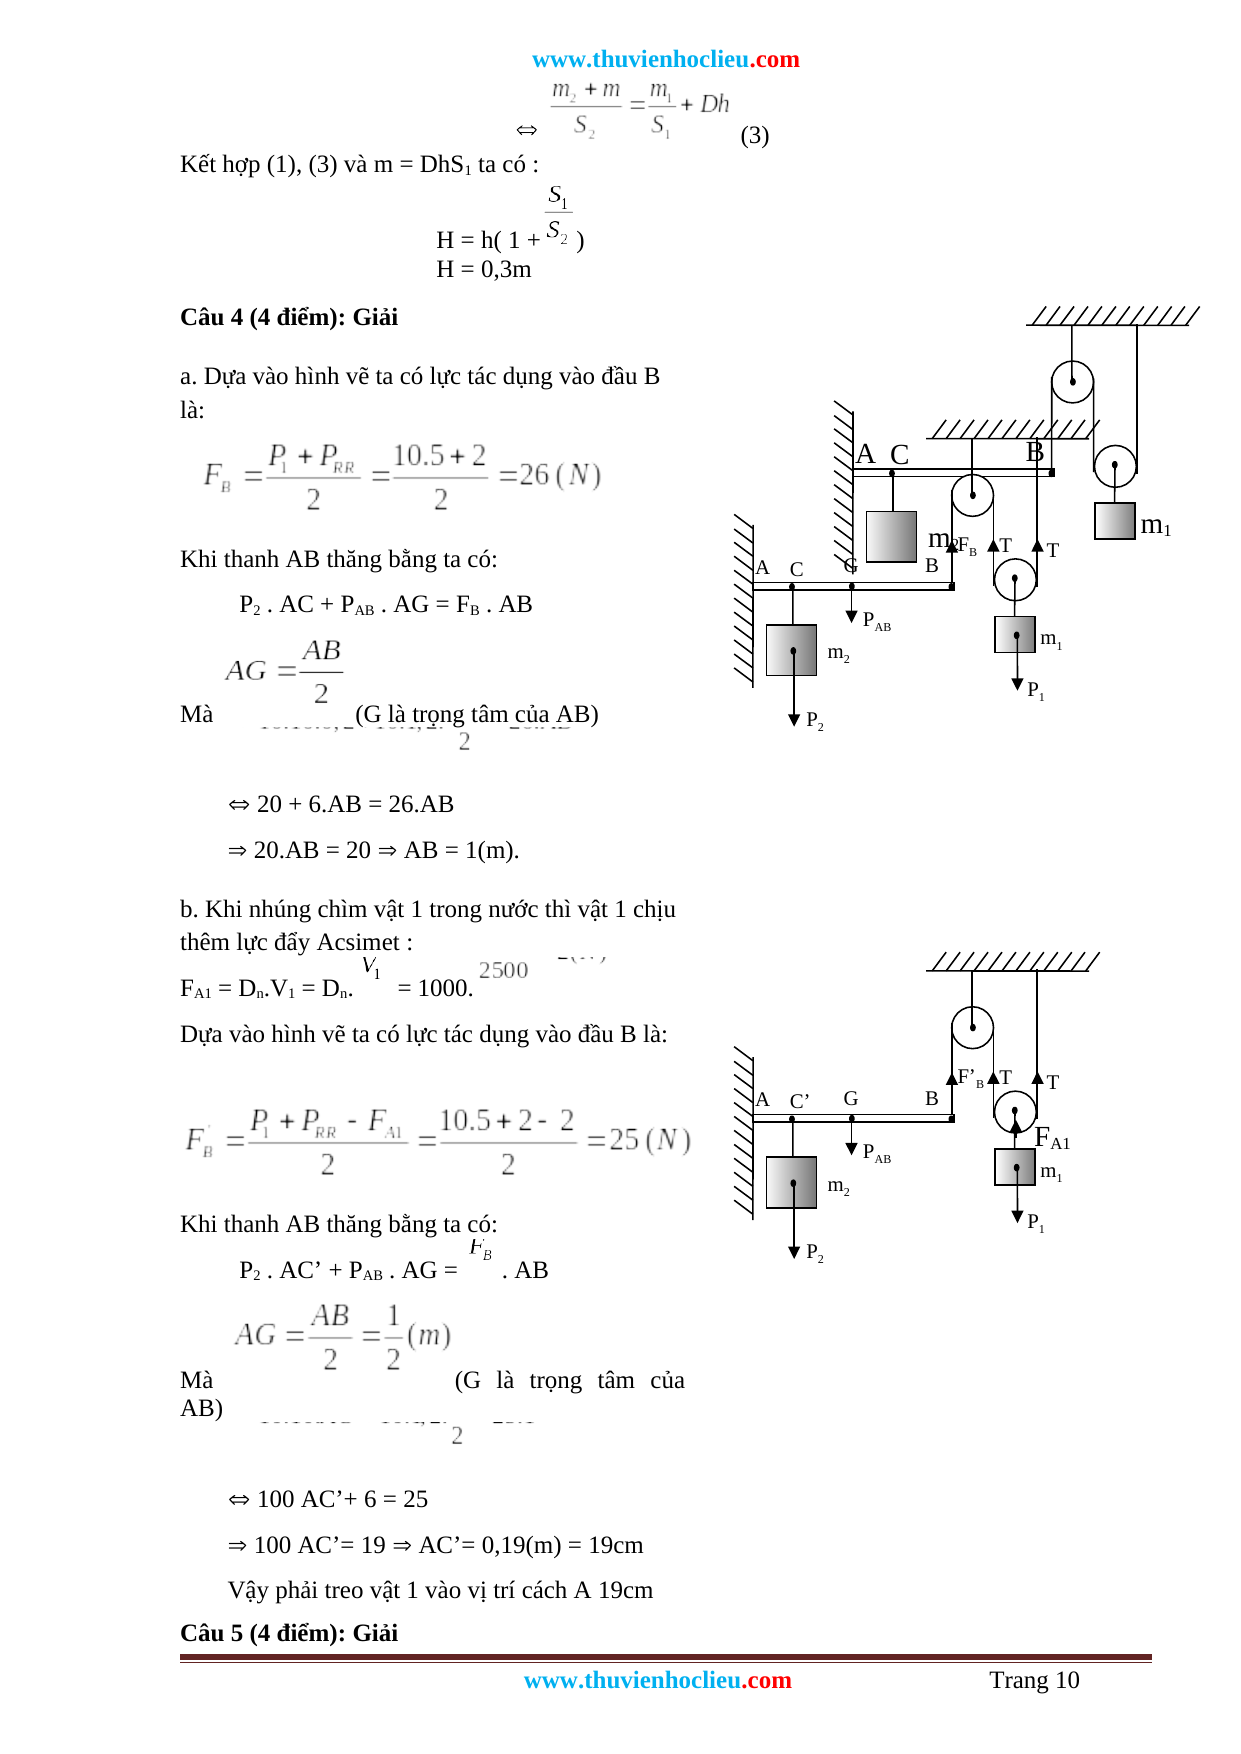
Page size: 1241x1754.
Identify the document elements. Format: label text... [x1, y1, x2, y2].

table_header a. Dựa vào hình vẽ ta có lực tác dụng vào đầu B là: Khi thanh AB thăng bằng ta có: P2 . AC + PAB . AG = FB . AB Mà (G là trọng tâm của AB) 20 + 6.AB = 26.AB 20.AB = 20 AB = 1(m). [169, 346, 696, 878]
table_cell [696, 878, 1141, 1618]
text (3) [180, 73, 1152, 149]
text Câu 5 (4 điểm): Giải [180, 1618, 1152, 1647]
text H = 0,3m [180, 254, 1152, 283]
text Kết hợp (1), (3) và m = DhS1 ta có : [180, 149, 1152, 178]
text Câu 4 (4 điểm): Giải [180, 296, 1201, 333]
table_header [696, 346, 1141, 878]
text H = h( 1 +) [180, 178, 1152, 254]
table_cell b. Khi nhúng chìm vật 1 trong nước thì vật 1 chịu thêm lực đẩy Acsimet : FA1 = Dn.V1 = Dn. = 1000. Dựa vào hình vẽ ta có lực tác dụng vào đầu B là: Khi thanh AB thăng bằng ta có: P2 . AC’ + PAB . AG = . AB Mà (G là trọng tâm của AB) 100 AC’+ 6 = 25 100 AC’= 19 AC’= 0,19(m) = 19cm Vậy phải treo vật 1 vào vị trí cách A 19cm [169, 878, 696, 1618]
